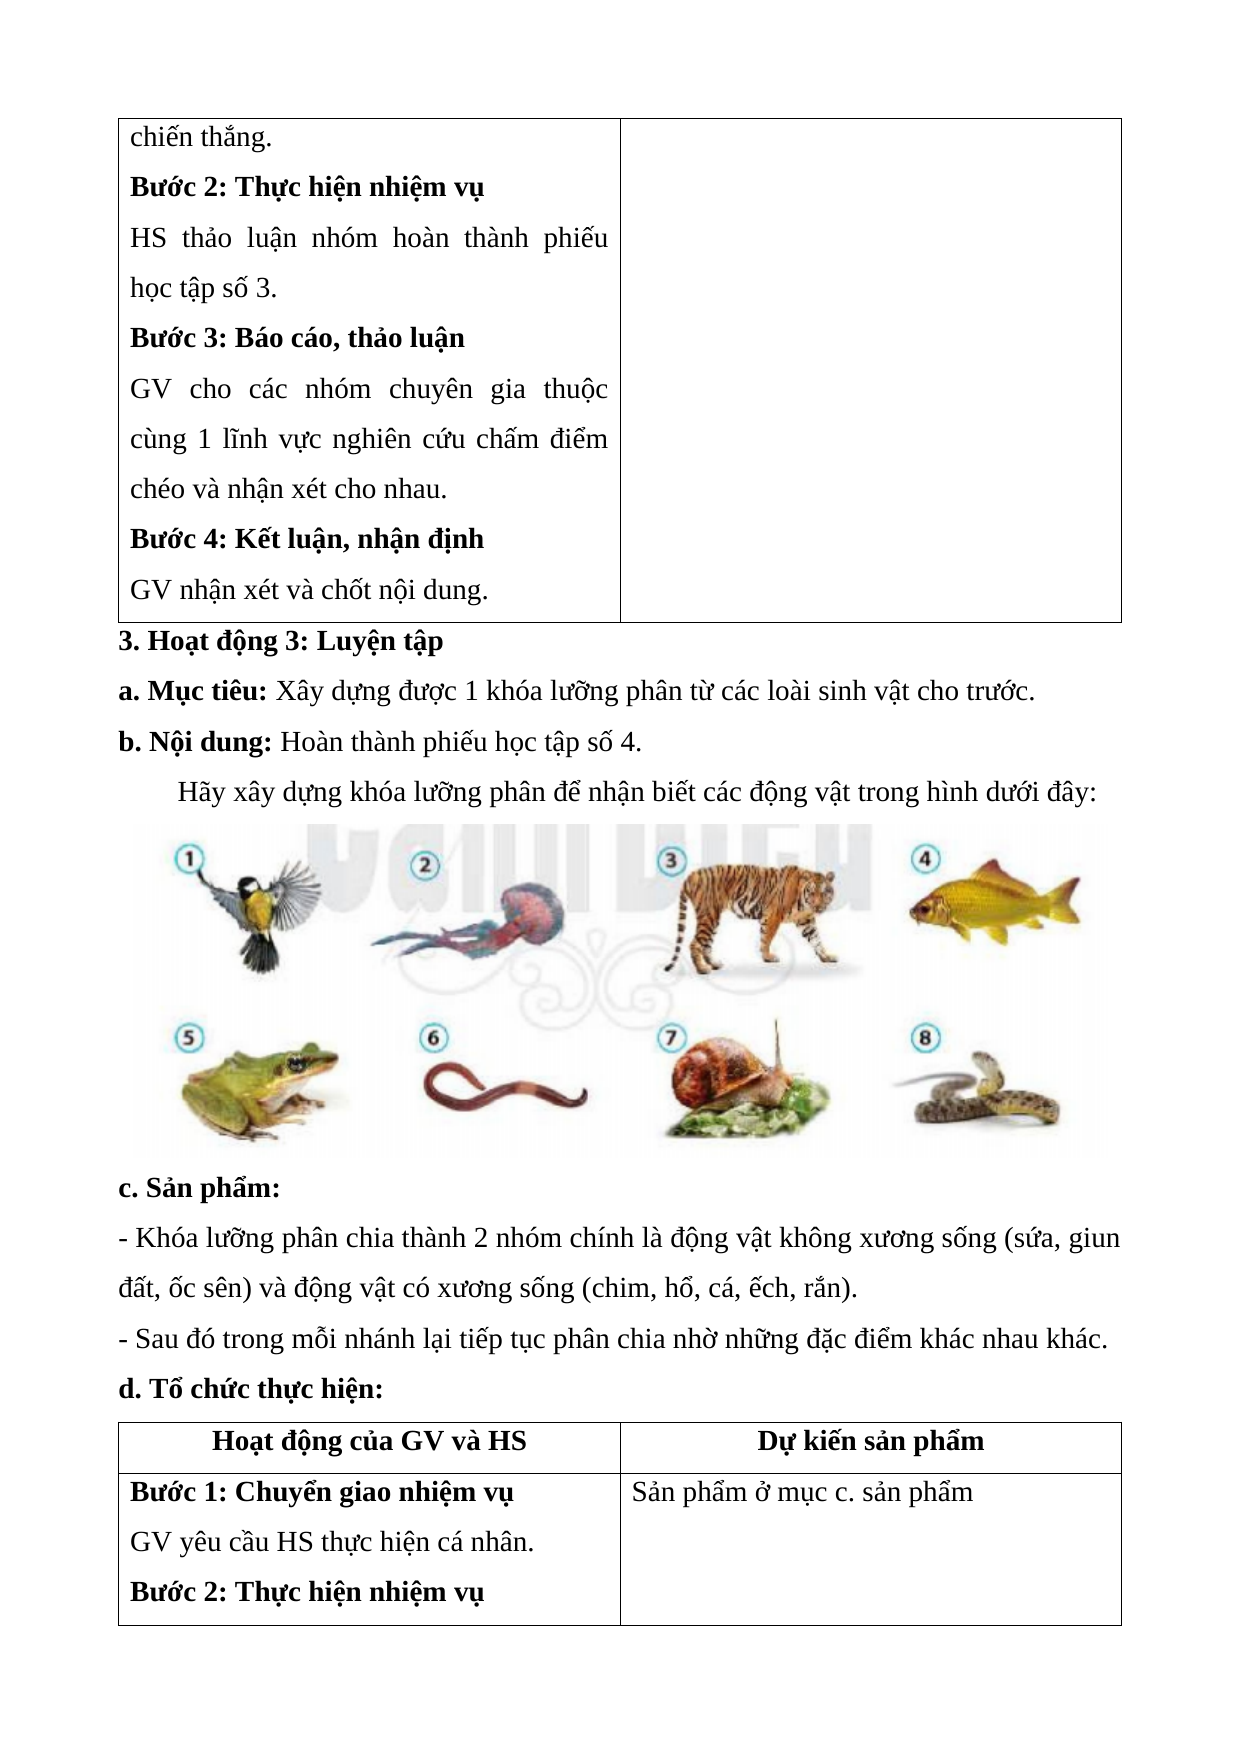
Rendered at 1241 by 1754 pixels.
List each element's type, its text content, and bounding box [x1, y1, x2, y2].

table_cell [621, 119, 1121, 622]
text b. Nội dung: Hoàn thành phiếu học tập số 4. [118, 724, 1122, 757]
text d. Tổ chức thực hiện: [118, 1371, 1122, 1405]
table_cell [119, 119, 620, 622]
text - Khóa lưỡng phân chia thành 2 nhóm chính là động vật không xương sống (sứa, giun đất, ốc sên) và động vật có xương sống (chim, hổ, cá, ếch, rắn). [118, 1220, 1122, 1304]
table_header Hoạt động của GV và HS [119, 1423, 620, 1473]
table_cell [119, 1474, 620, 1625]
table_header Dự kiến sản phẩm [621, 1423, 1121, 1473]
text - Sau đó trong mỗi nhánh lại tiếp tục phân chia nhờ những đặc điểm khác nhau khác. [118, 1321, 1122, 1354]
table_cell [621, 1474, 1121, 1625]
text c. Sản phẩm: [118, 1170, 1122, 1203]
picture [132, 824, 1108, 1158]
text Hãy xây dựng khóa lưỡng phân để nhận biết các động vật trong hình dưới đây: [118, 774, 1122, 808]
text 3. Hoạt động 3: Luyện tập [118, 623, 1122, 657]
text a. Mục tiêu: Xây dựng được 1 khóa lưỡng phân từ các loài sinh vật cho trước. [118, 673, 1122, 707]
